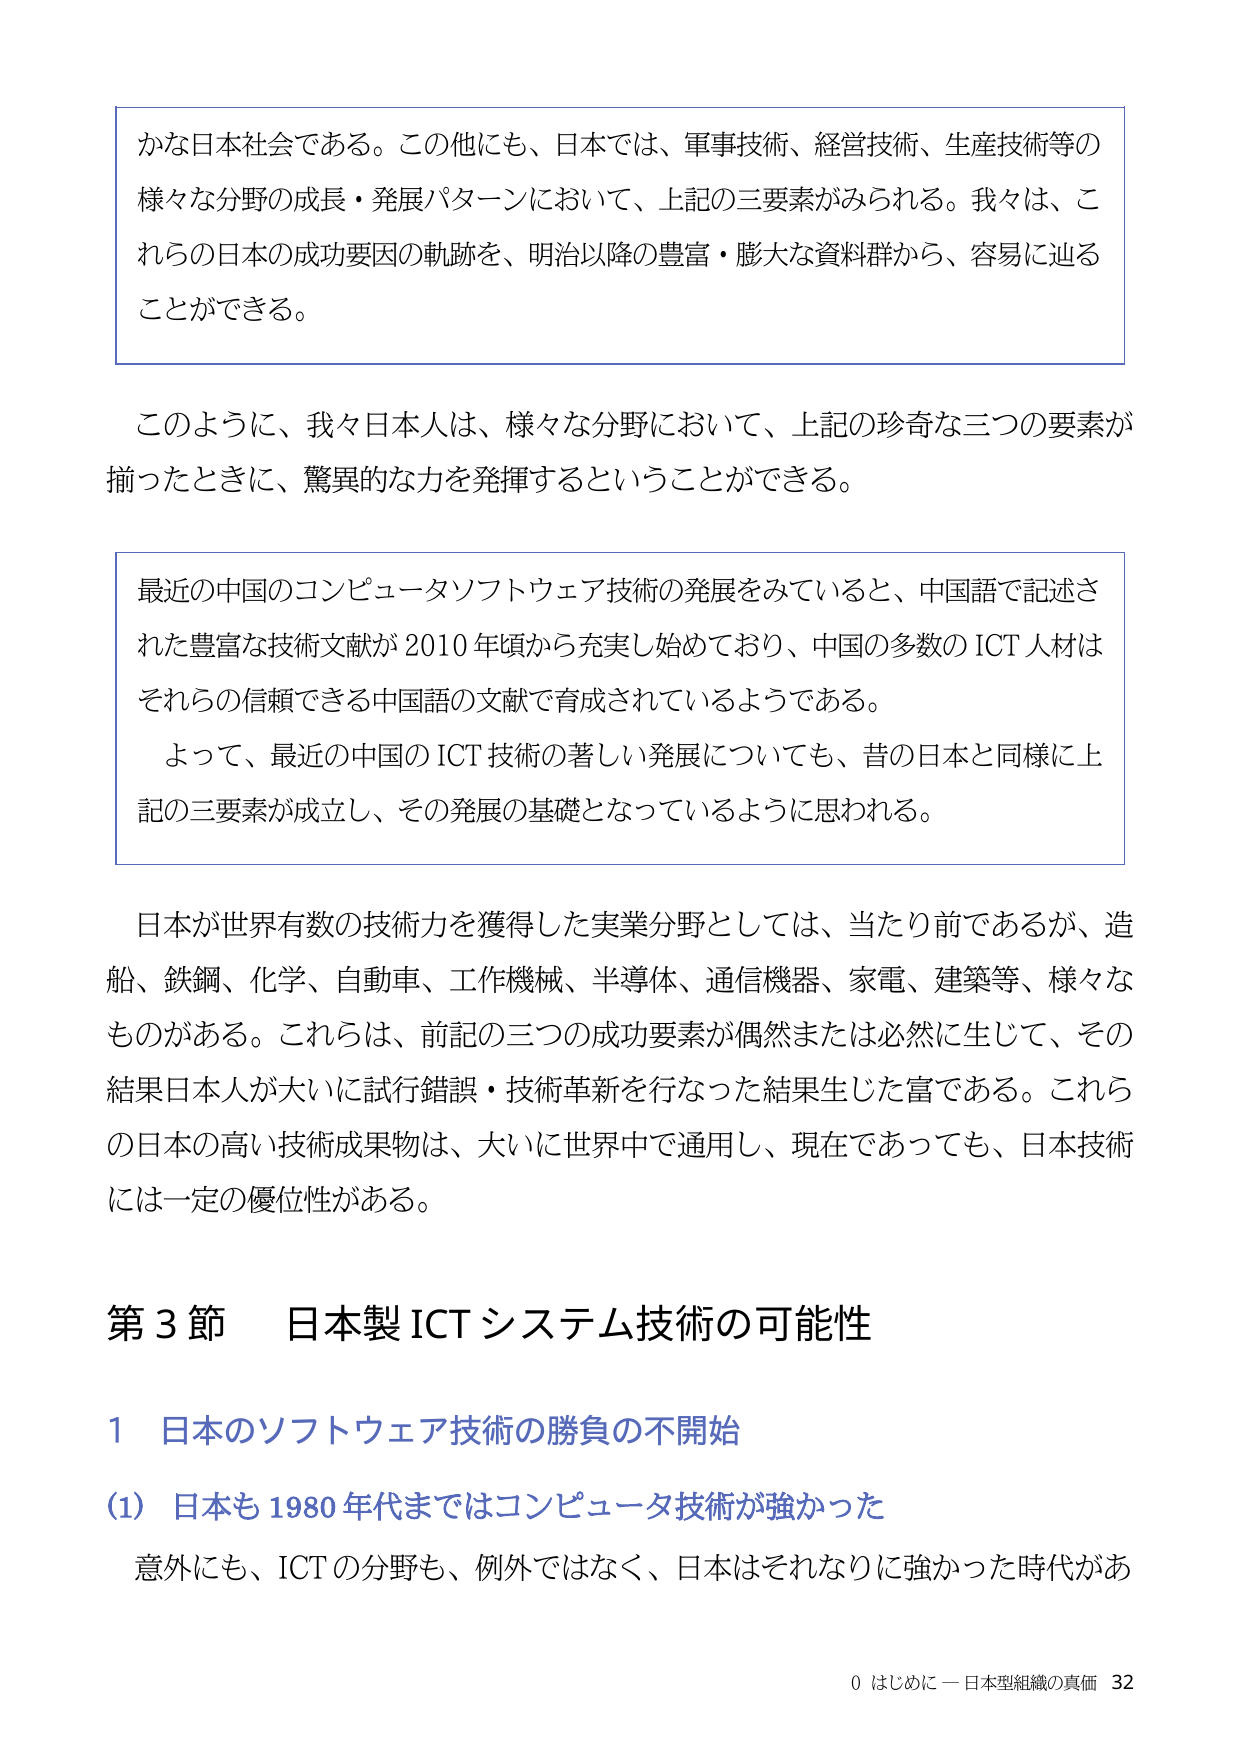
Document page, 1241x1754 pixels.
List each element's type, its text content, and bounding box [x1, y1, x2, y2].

subtitle 日本のソフトウェア技術の勝負の不開始 [106, 1404, 1134, 1459]
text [106, 1542, 1134, 1597]
subtitle 日本製ICTシステム技術の可能性 [106, 1267, 1134, 1377]
text よって、最近の中国のICT技術の著しい発展についても、昔の日本と同様に上記の三要素が成立し、その発展の基礎となっているように思われる。 [117, 717, 1124, 864]
text このように、我々日本人は、様々な分野において、上記の珍奇な三つの要素が揃ったときに、驚異的な力を発揮するということができる。 [106, 398, 1134, 508]
text 最近の中国のコンピュータソフトウェア技術の発展をみていると、中国語で記述された豊富な技術文献が2010年頃から充実し始めており、中国の多数のICT人材はそれらの信頼できる中国語の文献で育成されているようである。 [117, 553, 1124, 717]
text 日本が世界有数の技術力を獲得した実業分野としては、当たり前であるが、造船、鉄鋼、化学、自動車、工作機械、半導体、通信機器、家電、建築等、様々なものがある。これらは、前記の三つの成功要素が偶然または必然に生じて、その結果日本人が大いに試行錯誤・技術革新を行なった結果生じた富である。これらの日本の高い技術成果物は、大いに世界中で通用し、現在であっても、日本技術には一定の優位性がある。 [106, 898, 1134, 1228]
subtitle 日本も1980年代まではコンピュータ技術が強かった [106, 1478, 1134, 1533]
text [117, 108, 1124, 363]
